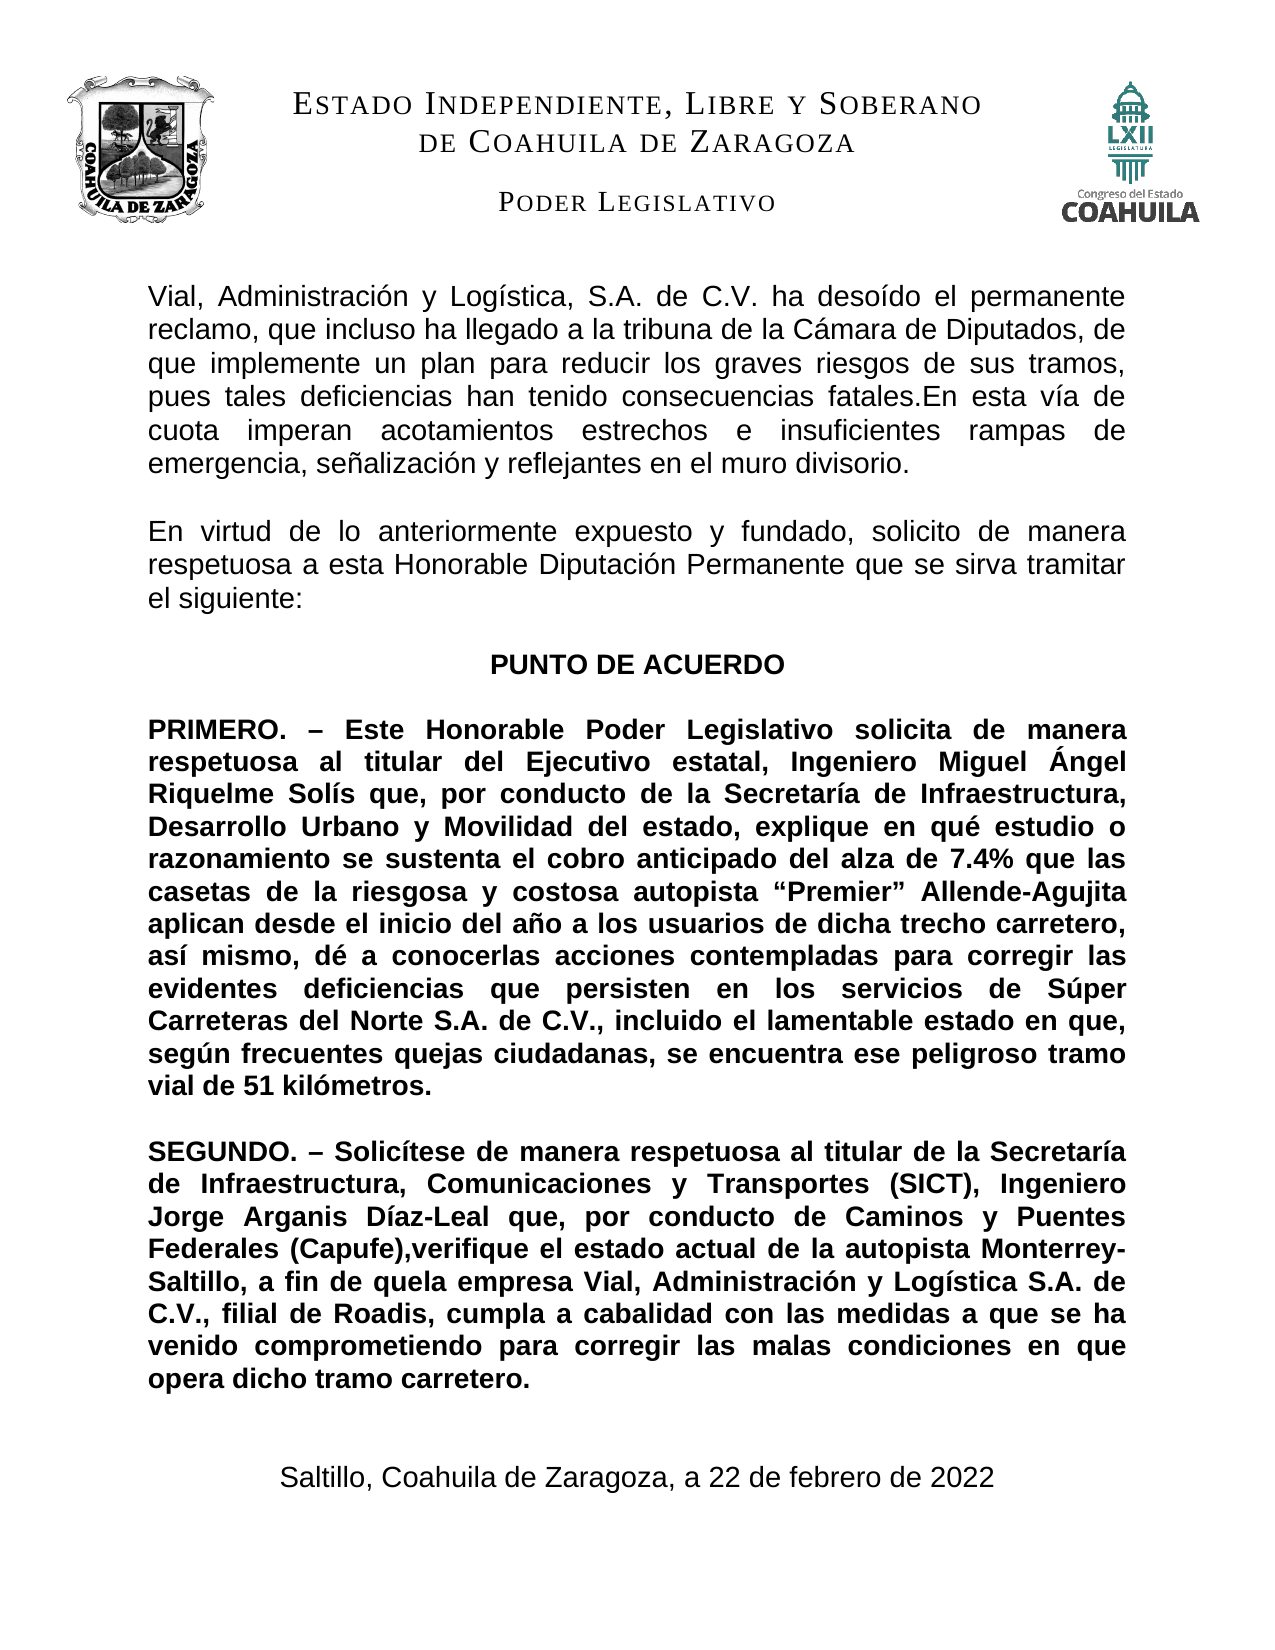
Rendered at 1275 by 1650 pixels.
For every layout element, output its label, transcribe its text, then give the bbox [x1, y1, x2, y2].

picture [66, 76, 215, 223]
text SEGUNDO. – Solicítese de manera respetuosa al titular de la Secretaría de Infraestructura, Comunicaciones y Transportes (SICT), Ingeniero Jorge Arganis Díaz-Leal que, por conducto de Caminos y Puentes Federales (Capufe),verifique el estado actual de la autopista Monterrey-Saltillo, a fin de quela empresa Vial, Administración y Logística S.A. de C.V., filial de Roadis, cumpla a cabalidad con las medidas a que se ha venido comprometiendo para corregir las malas condiciones en que opera dicho tramo carretero. [148, 1135, 1127, 1394]
picture [1052, 66, 1212, 234]
text PRIMERO. – Este Honorable Poder Legislativo solicita de manera respetuosa al titular del Ejecutivo estatal, Ingeniero Miguel Ángel Riquelme Solís que, por conducto de la Secretaría de Infraestructura, Desarrollo Urbano y Movilidad del estado, explique en qué estudio o razonamiento se sustenta el cobro anticipado del alza de 7.4% que las casetas de la riesgosa y costosa autopista “Premier” Allende-Agujita aplican desde el inicio del año a los usuarios de dicha trecho carretero, así mismo, dé a conocerlas acciones contempladas para corregir las evidentes deficiencias que persisten en los servicios de Súper Carreteras del Norte S.A. de C.V., incluido el lamentable estado en que, según frecuentes quejas ciudadanas, se encuentra ese peligroso tramo vial de 51 kilómetros. [148, 713, 1127, 1101]
text En virtud de lo anteriormente expuesto y fundado, solicito de manera respetuosa a esta Honorable Diputación Permanente que se sirva tramitar el siguiente: [148, 514, 1127, 614]
text Vial, Administración y Logística, S.A. de C.V. ha desoído el permanente reclamo, que incluso ha llegado a la tribuna de la Cámara de Diputados, de que implemente un plan para reducir los graves riesgos de sus tramos, pues tales deficiencias han tenido consecuencias fatales.En esta vía de cuota imperan acotamientos estrechos e insuficientes rampas de emergencia, señalización y reflejantes en el muro divisorio. [148, 279, 1127, 480]
text PUNTO DE ACUERDO [148, 648, 1127, 680]
text Saltillo, Coahuila de Zaragoza, a 22 de febrero de 2022 [148, 1460, 1127, 1493]
